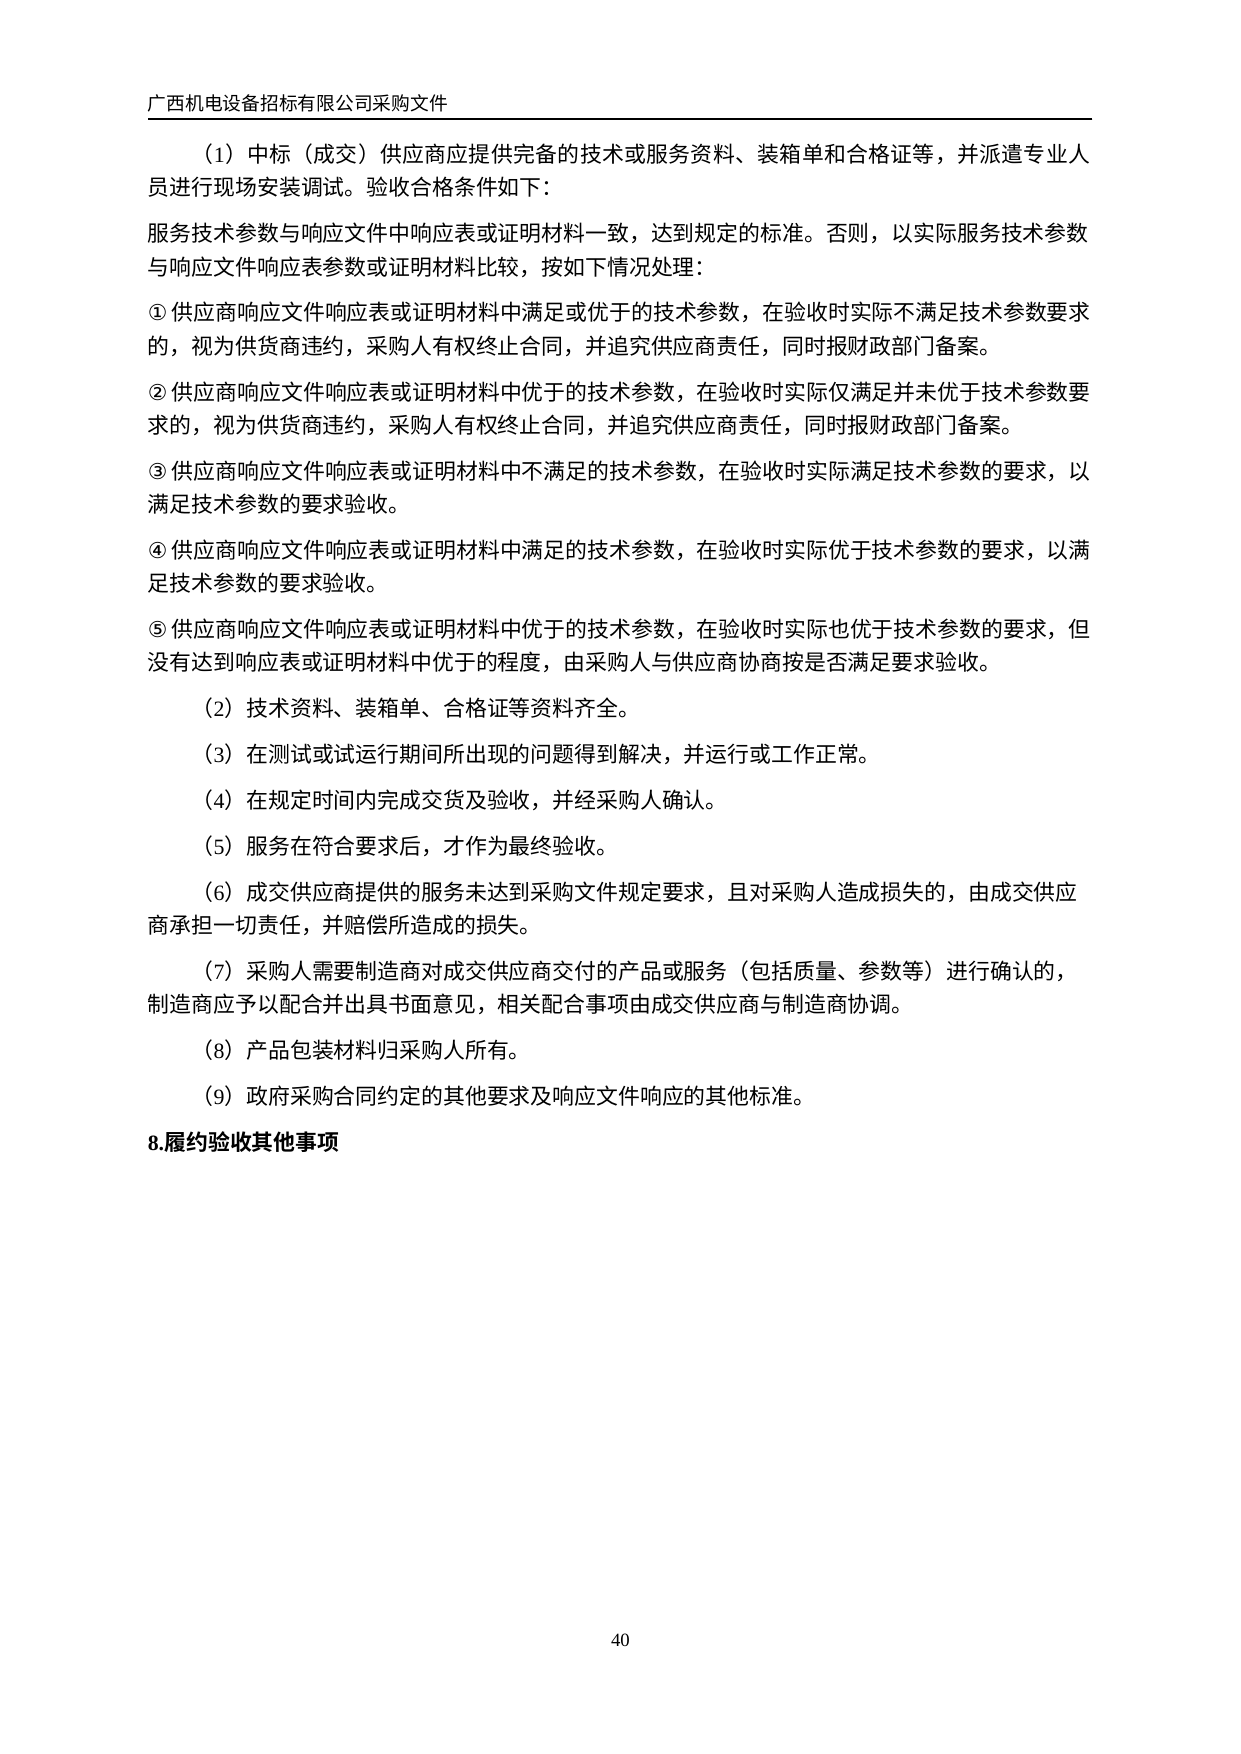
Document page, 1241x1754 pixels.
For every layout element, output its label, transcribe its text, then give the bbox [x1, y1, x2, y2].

text （2）技术资料、装箱单、合格证等资料齐全。 [148, 690, 1092, 723]
text （4）在规定时间内完成交货及验收，并经采购人确认。 [148, 782, 1092, 815]
text （9）政府采购合同约定的其他要求及响应文件响应的其他标准。 [148, 1077, 1092, 1111]
text （3）在测试或试运行期间所出现的问题得到解决，并运行或工作正常。 [148, 736, 1092, 769]
text （5）服务在符合要求后，才作为最终验收。 [148, 827, 1092, 861]
text （6）成交供应商提供的服务未达到采购文件规定要求，且对采购人造成损失的，由成交供应商承担一切责任，并赔偿所造成的损失。 [148, 873, 1092, 940]
text （1）中标（成交）供应商应提供完备的技术或服务资料、装箱单和合格证等，并派遣专业人员进行现场安装调试。验收合格条件如下： [148, 136, 1092, 202]
text （8）产品包装材料归采购人所有。 [148, 1032, 1092, 1065]
text 8.履约验收其他事项 [148, 1123, 1092, 1157]
text ①供应商响应文件响应表或证明材料中满足或优于的技术参数，在验收时实际不满足技术参数要求的，视为供货商违约，采购人有权终止合同，并追究供应商责任，同时报财政部门备案。 [148, 294, 1092, 361]
text （7）采购人需要制造商对成交供应商交付的产品或服务（包括质量、参数等）进行确认的，制造商应予以配合并出具书面意见，相关配合事项由成交供应商与制造商协调。 [148, 952, 1092, 1019]
text ⑤供应商响应文件响应表或证明材料中优于的技术参数，在验收时实际也优于技术参数的要求，但没有达到响应表或证明材料中优于的程度，由采购人与供应商协商按是否满足要求验收。 [148, 611, 1092, 677]
text ④供应商响应文件响应表或证明材料中满足的技术参数，在验收时实际优于技术参数的要求，以满足技术参数的要求验收。 [148, 532, 1092, 598]
text ②供应商响应文件响应表或证明材料中优于的技术参数，在验收时实际仅满足并未优于技术参数要求的，视为供货商违约，采购人有权终止合同，并追究供应商责任，同时报财政部门备案。 [148, 373, 1092, 440]
text ③供应商响应文件响应表或证明材料中不满足的技术参数，在验收时实际满足技术参数的要求，以满足技术参数的要求验收。 [148, 452, 1092, 519]
text 服务技术参数与响应文件中响应表或证明材料一致，达到规定的标准。否则，以实际服务技术参数与响应文件响应表参数或证明材料比较，按如下情况处理： [148, 215, 1092, 282]
